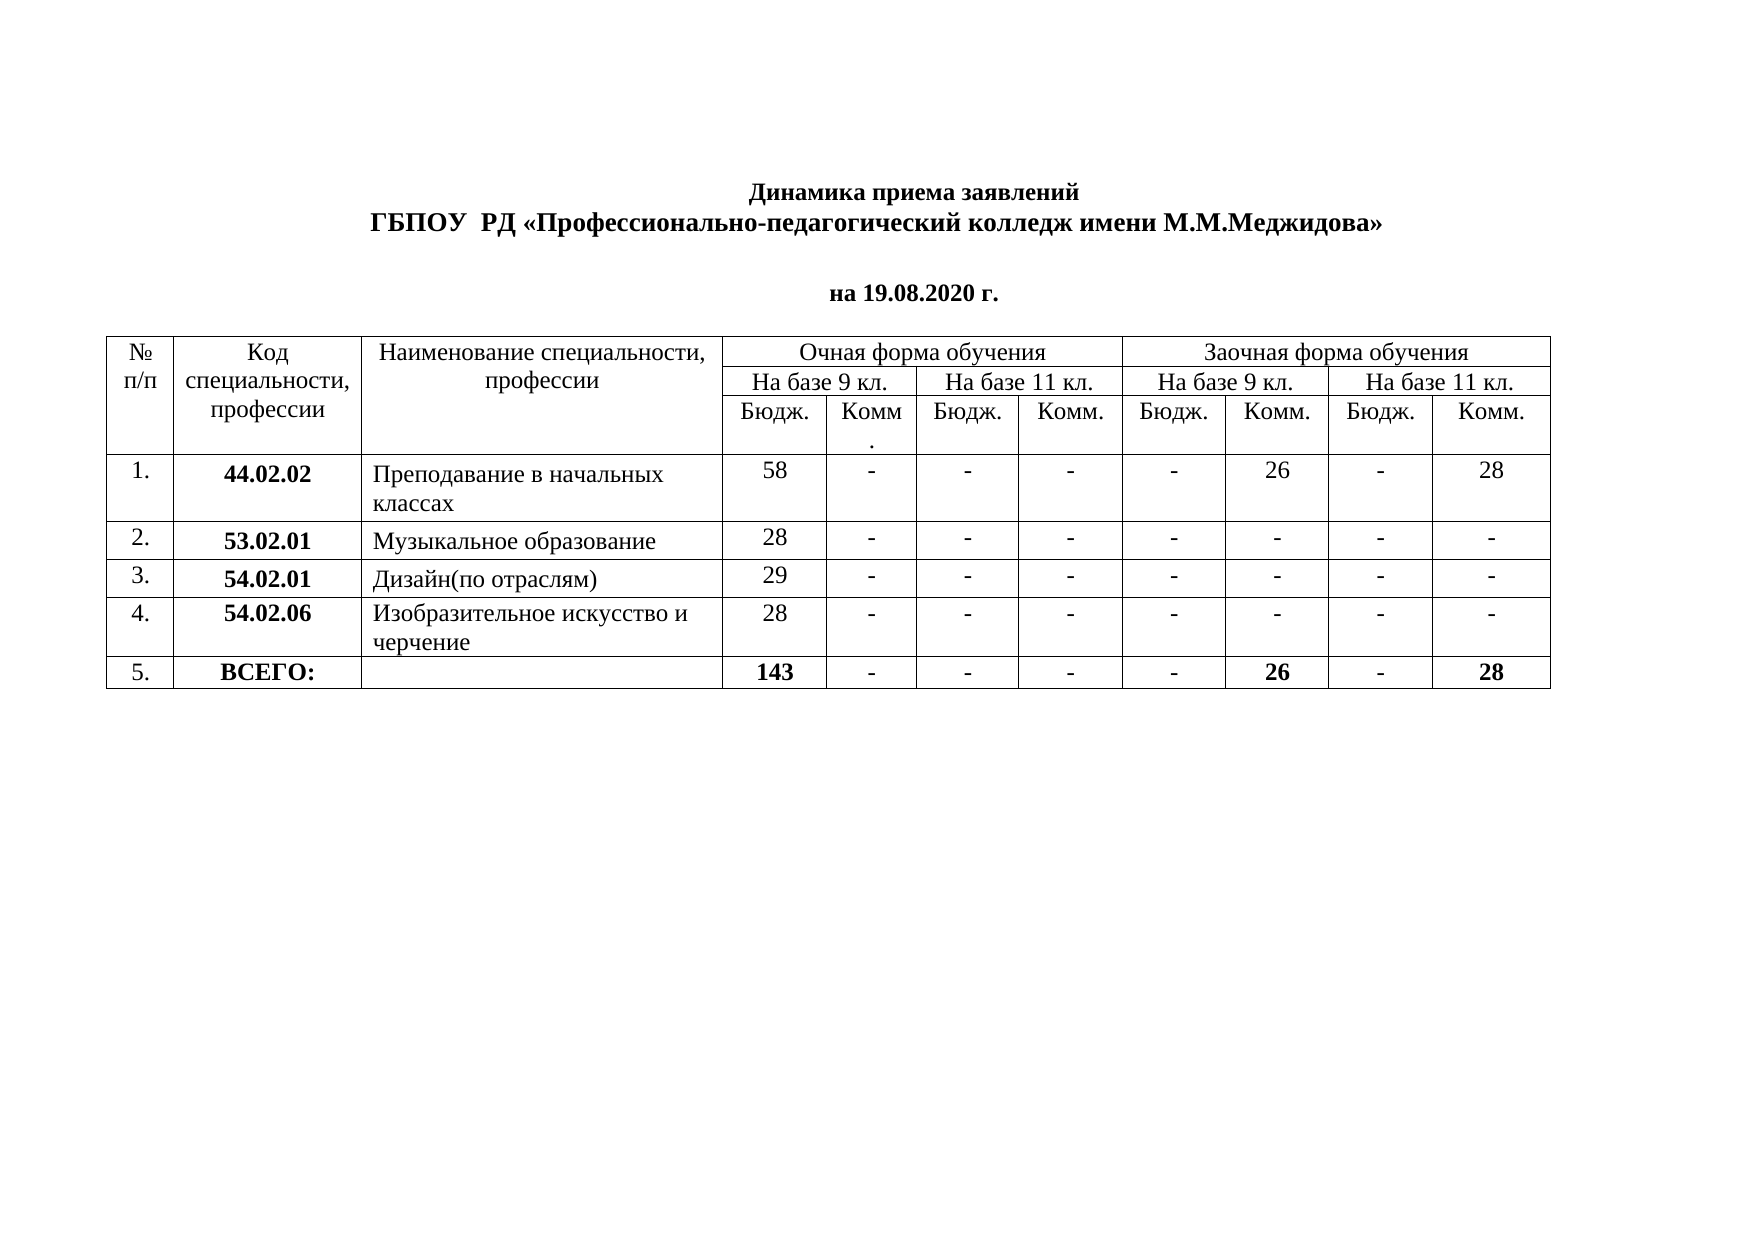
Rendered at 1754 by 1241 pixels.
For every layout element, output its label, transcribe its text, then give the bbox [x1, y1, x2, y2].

table_cell Преподавание в начальных классах [362, 455, 722, 521]
text Динамика приема заявлений [118, 177, 1636, 206]
table_cell 2. [107, 522, 173, 559]
table_cell Бюдж. [723, 396, 826, 454]
table_cell Комм. [827, 396, 916, 454]
table_cell 53.02.01 [174, 522, 361, 559]
table_cell [362, 657, 722, 687]
table_cell - [917, 598, 1018, 656]
table_cell ВСЕГО: [174, 657, 361, 687]
table_cell - [1123, 598, 1225, 656]
table_cell - [827, 560, 916, 597]
table_cell На базе 11 кл. [917, 367, 1122, 395]
table_cell 3. [107, 560, 173, 597]
table_header № п/п [107, 337, 173, 454]
text ГБПОУ РД «Профессионально-педагогический колледж имени М.М.Меджидова» [118, 206, 1636, 237]
table_cell 26 [1226, 657, 1328, 687]
table_cell Комм. [1019, 396, 1122, 454]
table_cell Бюдж. [1329, 396, 1432, 454]
table_cell - [827, 657, 916, 687]
table_cell 143 [723, 657, 826, 687]
table_cell 58 [723, 455, 826, 521]
table_cell Комм. [1226, 396, 1328, 454]
table_cell - [1123, 522, 1225, 559]
table_cell - [827, 455, 916, 521]
table_cell Бюдж. [1123, 396, 1225, 454]
table_cell На базе 9 кл. [1123, 367, 1328, 395]
table_cell 28 [1433, 455, 1550, 521]
table_cell - [1019, 455, 1122, 521]
table_cell 28 [723, 522, 826, 559]
table_cell 5. [107, 657, 173, 687]
table_cell 54.02.01 [174, 560, 361, 597]
table_cell - [917, 657, 1018, 687]
table_header Заочная форма обучения [1123, 337, 1550, 366]
table_cell - [917, 560, 1018, 597]
table_cell - [1329, 522, 1432, 559]
table_cell - [917, 522, 1018, 559]
table_cell - [917, 455, 1018, 521]
table_cell На базе 9 кл. [723, 367, 916, 395]
table_cell 4. [107, 598, 173, 656]
table_cell - [1329, 560, 1432, 597]
table_cell - [1123, 657, 1225, 687]
table_cell - [1329, 657, 1432, 687]
table_cell Дизайн(по отраслям) [362, 560, 722, 597]
table_cell 1. [107, 455, 173, 521]
table_cell - [1123, 560, 1225, 597]
table_cell - [1019, 598, 1122, 656]
table_cell - [827, 522, 916, 559]
table_cell Бюдж. [917, 396, 1018, 454]
table_cell - [1433, 560, 1550, 597]
table_cell - [1123, 455, 1225, 521]
table_cell - [1019, 657, 1122, 687]
table_cell 26 [1226, 455, 1328, 521]
table_cell - [1226, 598, 1328, 656]
table_cell 29 [723, 560, 826, 597]
table_cell 54.02.06 [174, 598, 361, 656]
table_header Наименование специальности, профессии [362, 337, 722, 454]
table_cell - [1433, 598, 1550, 656]
table_cell - [1019, 560, 1122, 597]
table_cell Музыкальное образование [362, 522, 722, 559]
table_cell - [1019, 522, 1122, 559]
table_cell - [827, 598, 916, 656]
table_cell - [1329, 598, 1432, 656]
table_cell - [1226, 522, 1328, 559]
table_cell - [1433, 522, 1550, 559]
table_header Код специальности, профессии [174, 337, 361, 454]
table_cell Комм. [1433, 396, 1550, 454]
table_cell 28 [1433, 657, 1550, 687]
table_cell - [1329, 455, 1432, 521]
table_cell 28 [723, 598, 826, 656]
table_cell - [1226, 560, 1328, 597]
table_cell На базе 11 кл. [1329, 367, 1550, 395]
table_header Очная форма обучения [723, 337, 1122, 366]
table_cell Изобразительное искусство и черчение [362, 598, 722, 656]
text на 19.08.2020 г. [118, 278, 1636, 307]
table_cell 44.02.02 [174, 455, 361, 521]
